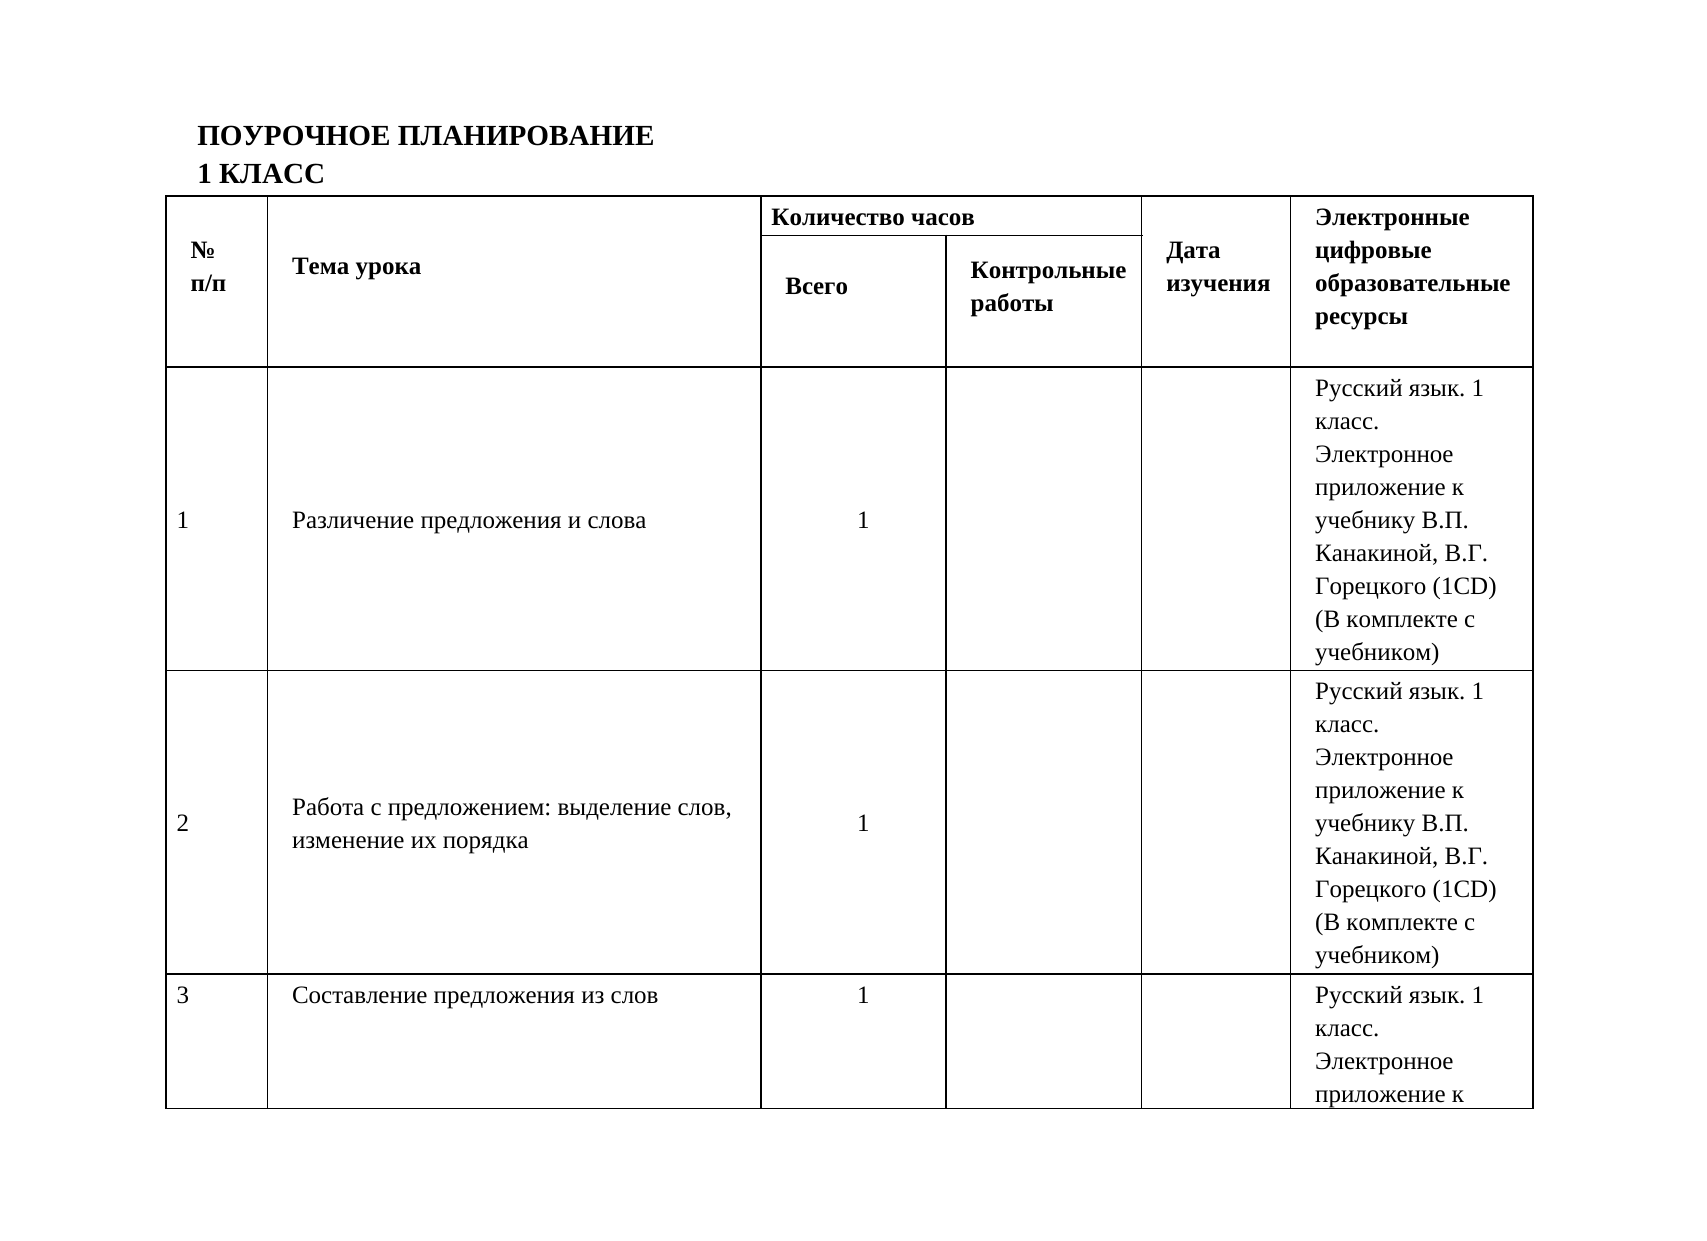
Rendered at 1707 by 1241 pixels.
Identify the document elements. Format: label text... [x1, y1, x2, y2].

text ПОУРОЧНОЕ ПЛАНИРОВАНИЕ [190, 118, 1618, 152]
table_cell [947, 671, 1141, 973]
table_cell [1142, 671, 1290, 973]
table_header Дата изучения [1142, 197, 1290, 366]
table_header № п/п [167, 197, 267, 366]
text 1 КЛАСС [190, 157, 1618, 190]
table_cell Контрольные работы [947, 236, 1141, 366]
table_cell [268, 975, 760, 1108]
table_cell 1 [762, 368, 945, 669]
table_cell Различение предложения и слова [268, 368, 760, 669]
table_header Количество часов [762, 197, 1141, 234]
table_cell 3 [167, 975, 267, 1108]
table_cell 1 [762, 975, 945, 1108]
table_cell [947, 368, 1141, 669]
table_cell Всего [762, 236, 945, 366]
table_cell [1142, 975, 1290, 1108]
table_cell 1 [762, 671, 945, 973]
table_header Электронные цифровые образовательные ресурсы [1291, 197, 1532, 366]
table_cell Русский язык. 1 класс. Электронное приложение к учебнику В.П. Канакиной, В.Г. Горецкого (1CD) (В комплекте с учебником) [1291, 671, 1532, 973]
table_cell Русский язык. 1 класс. Электронное приложение к учебнику В.П. Канакиной, В.Г. Горецкого (1CD) (В комплекте с учебником) [1291, 368, 1532, 669]
table_cell 1 [167, 368, 267, 669]
table_cell [1142, 368, 1290, 669]
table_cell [1291, 975, 1532, 1108]
table_cell [947, 975, 1141, 1108]
table_cell Работа с предложением: выделение слов, изменение их порядка [268, 671, 760, 973]
table_cell 2 [167, 671, 267, 973]
table_header Тема урока [268, 197, 760, 366]
